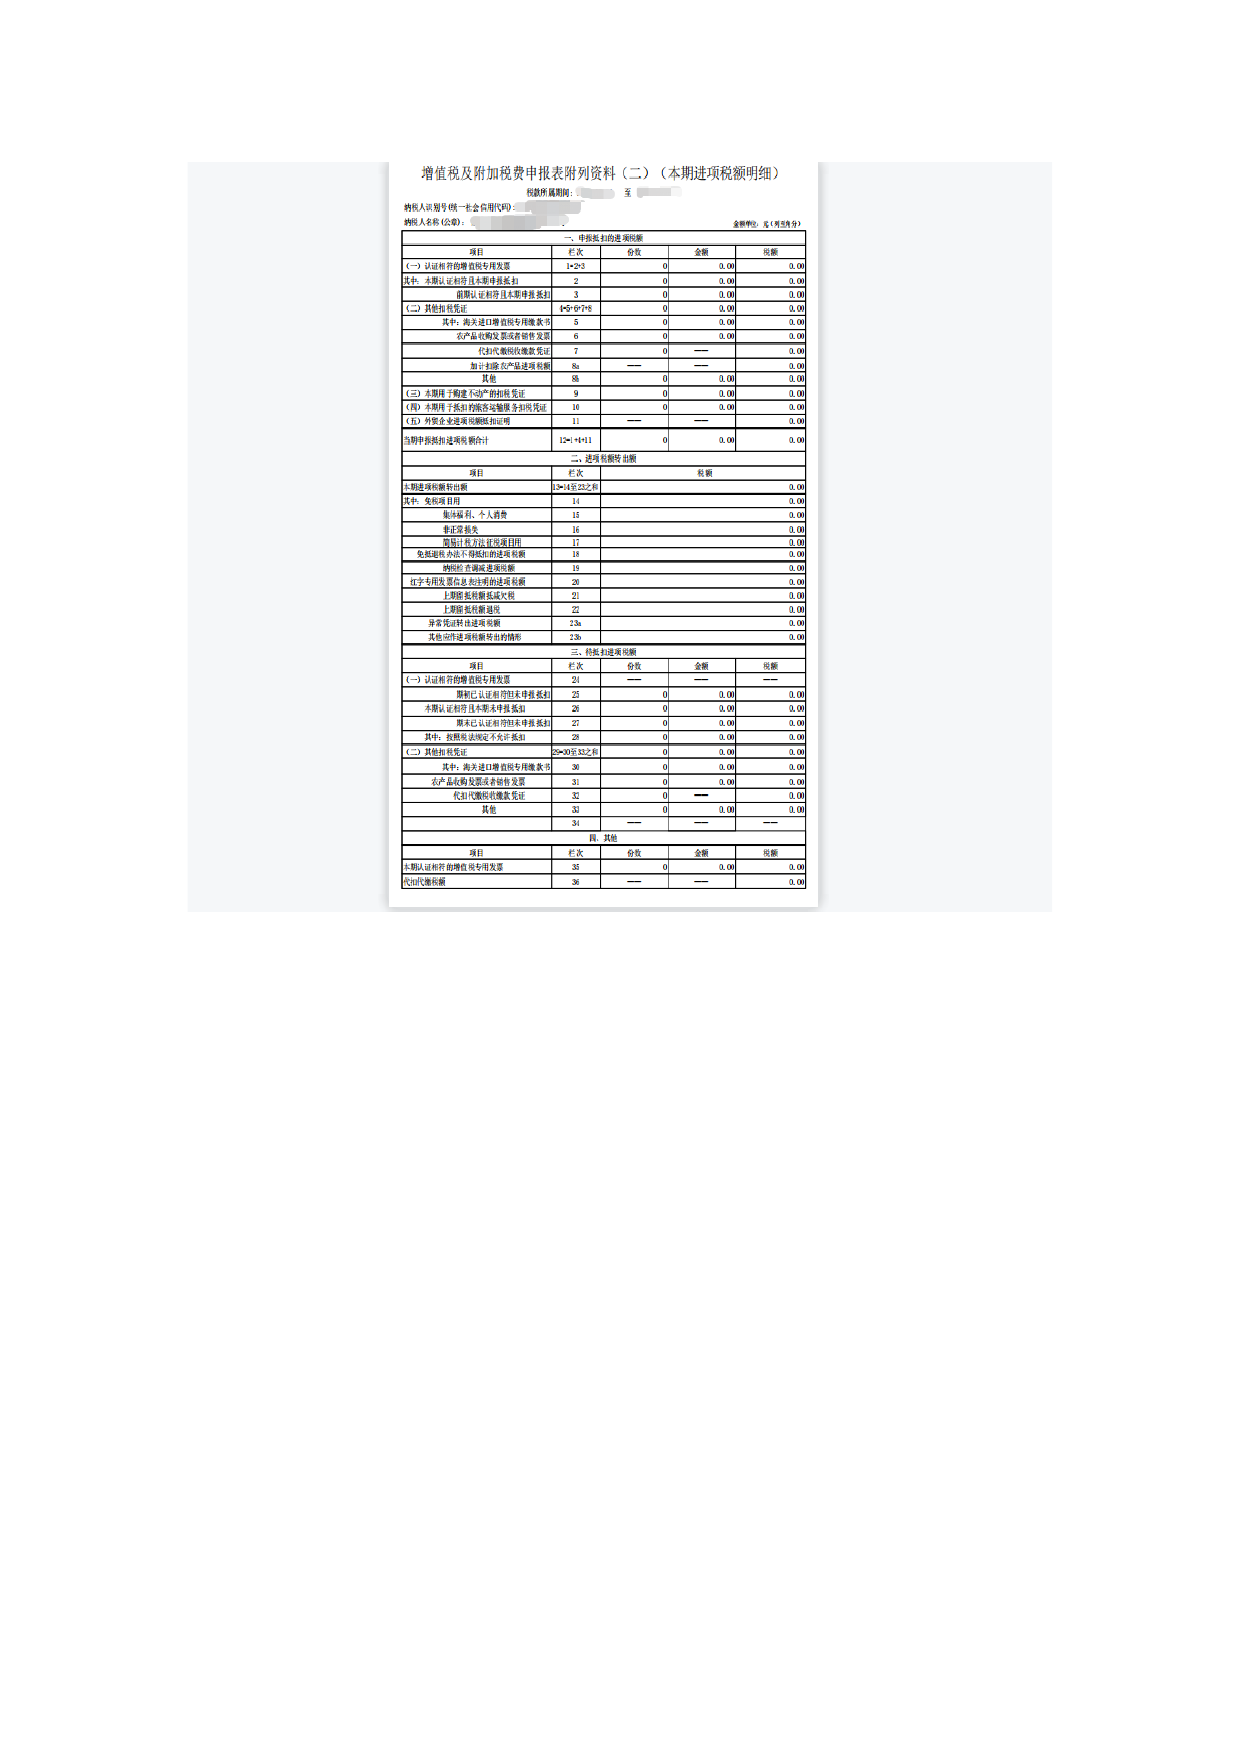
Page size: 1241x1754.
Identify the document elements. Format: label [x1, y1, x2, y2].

picture [187, 162, 1053, 912]
